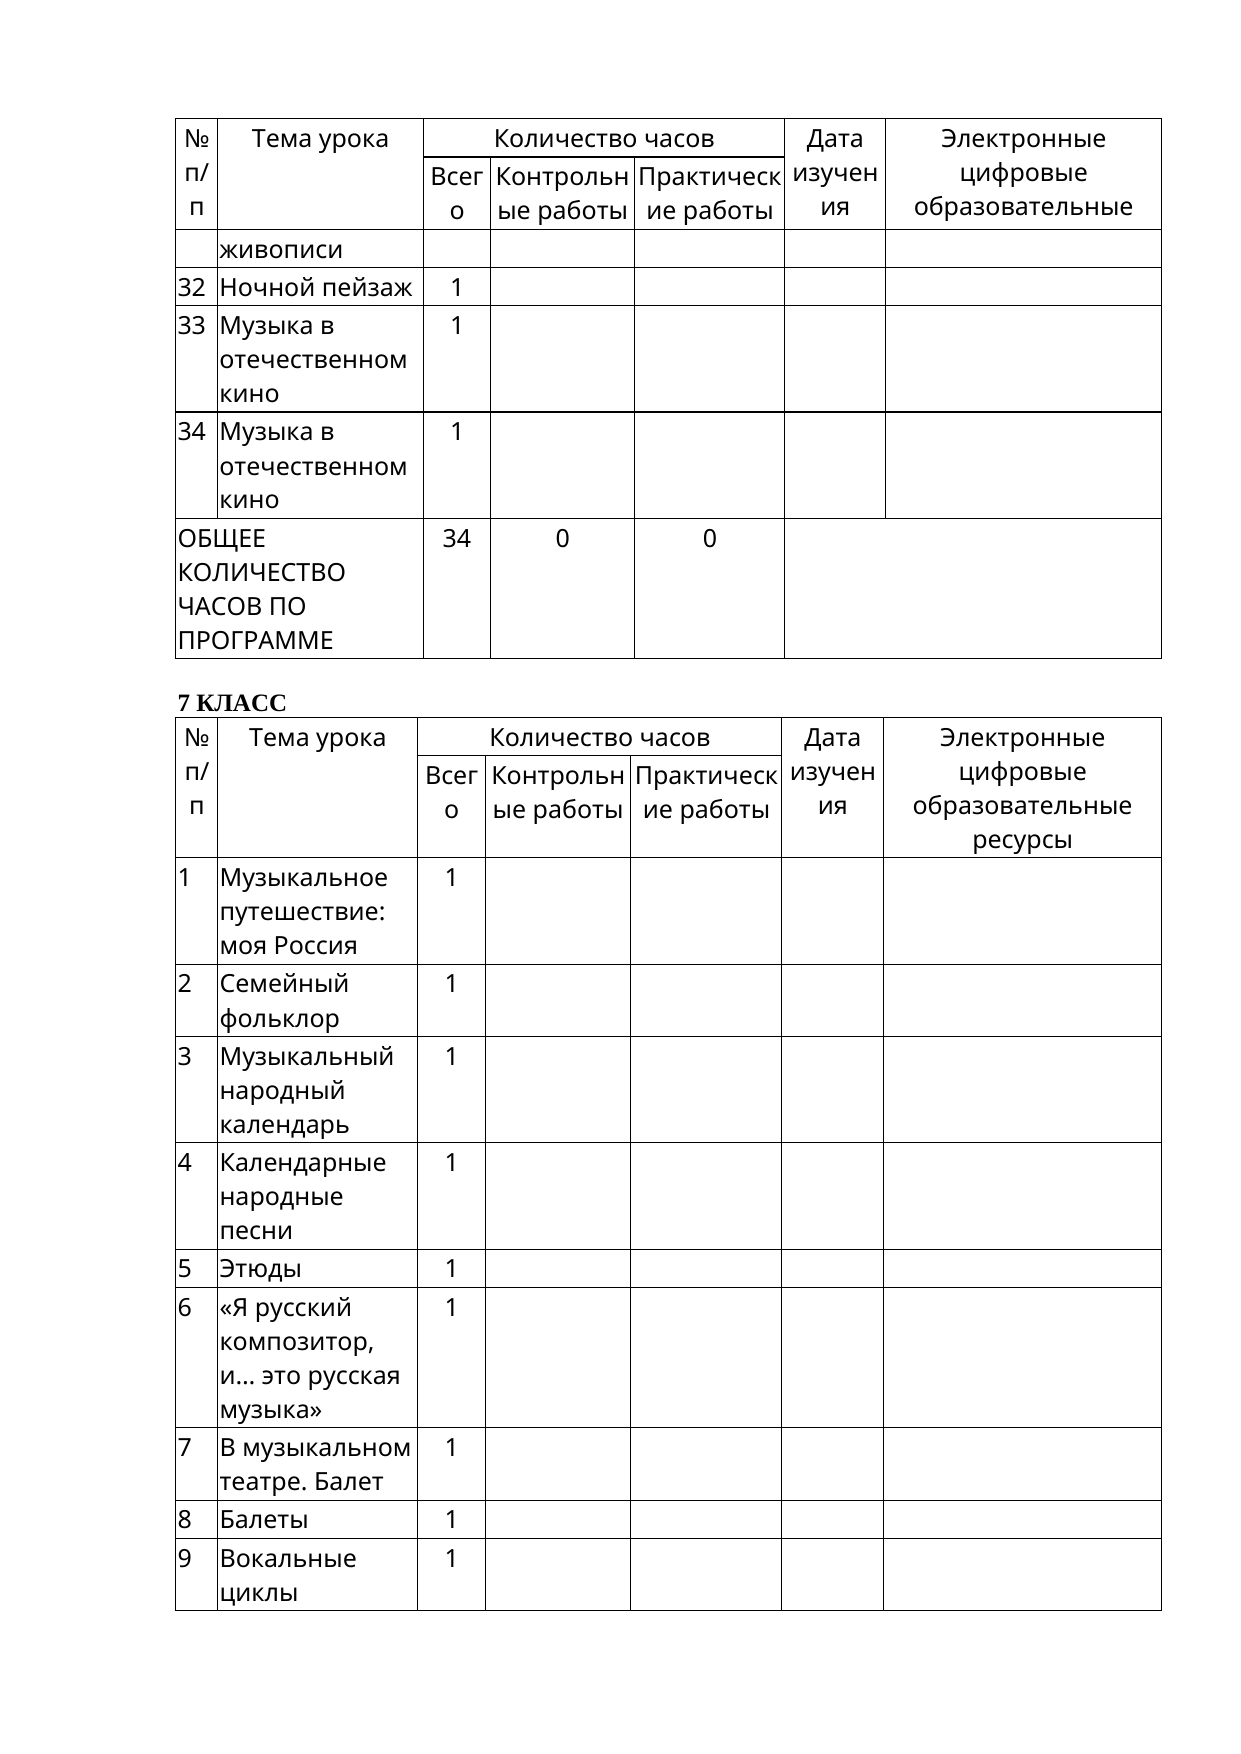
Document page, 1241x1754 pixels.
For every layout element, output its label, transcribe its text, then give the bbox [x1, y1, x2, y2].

table_cell [782, 965, 883, 1036]
table_cell [782, 1428, 883, 1499]
text 7 КЛАСС [177, 688, 1152, 717]
table_header Тема урока [218, 119, 423, 229]
table_cell 34 [424, 519, 490, 658]
table_cell Практические работы [635, 158, 784, 229]
table_cell 1 [424, 268, 490, 305]
table_header Дата изучения [785, 119, 885, 229]
table_cell [491, 268, 634, 305]
table_cell [884, 1143, 1161, 1248]
table_cell [635, 413, 784, 518]
table_cell [782, 858, 883, 963]
table_cell [491, 306, 634, 411]
table_cell Этюды [218, 1250, 417, 1287]
table_cell 8 [176, 1501, 217, 1538]
table_cell Музыкальный народный календарь [218, 1037, 417, 1142]
table_cell Музыка в отечественном кино [218, 306, 423, 411]
table_cell [884, 1501, 1161, 1538]
table_cell [631, 1501, 781, 1538]
table_cell 1 [418, 965, 485, 1036]
table_cell В музыкальном театре. Балет [218, 1428, 417, 1499]
table_cell [782, 1250, 883, 1287]
table_cell «Я русский композитор, и… это русская музыка» [218, 1288, 417, 1427]
table_header Тема урока [218, 718, 417, 857]
table_cell Всего [418, 756, 485, 857]
table_cell [631, 1143, 781, 1248]
table_cell [491, 413, 634, 518]
table_cell 34 [176, 413, 217, 518]
table_cell [884, 1288, 1161, 1427]
table_cell 31 [176, 230, 217, 267]
table_header Электронные цифровые образовательные ресурсы [886, 119, 1161, 229]
table_cell [886, 413, 1161, 518]
table_cell [782, 1539, 883, 1610]
table_cell 0 [491, 519, 634, 658]
table_cell 33 [176, 306, 217, 411]
table_cell 1 [418, 1501, 485, 1538]
table_cell [785, 413, 885, 518]
table_cell Ночной пейзаж [218, 268, 423, 305]
table_cell 1 [176, 858, 217, 963]
table_cell [886, 230, 1161, 267]
table_cell [884, 965, 1161, 1036]
table_cell [785, 519, 1161, 658]
table_cell 1 [418, 1428, 485, 1499]
table_cell [631, 965, 781, 1036]
table_cell [486, 858, 630, 963]
table_cell 1 [418, 1143, 485, 1248]
table_header Электронные цифровые образовательные ресурсы [884, 718, 1161, 857]
table_cell 32 [176, 268, 217, 305]
table_cell [884, 1037, 1161, 1142]
table_cell Музыкальное путешествие: моя Россия [218, 858, 417, 963]
table_cell [785, 230, 885, 267]
table_cell [486, 1428, 630, 1499]
table_cell [486, 965, 630, 1036]
table_cell 7 [176, 1428, 217, 1499]
table_cell Семейный фольклор [218, 965, 417, 1036]
table_cell [785, 268, 885, 305]
table_cell Музыка в отечественном кино [218, 413, 423, 518]
table_cell 1 [418, 858, 485, 963]
table_cell Балеты [218, 1501, 417, 1538]
table_cell Всего [424, 158, 490, 229]
table_cell [886, 268, 1161, 305]
table_cell 3 [176, 1037, 217, 1142]
table_cell 1 [424, 306, 490, 411]
table_cell [631, 1037, 781, 1142]
table_cell 0 [635, 519, 784, 658]
table_cell 1 [424, 413, 490, 518]
table_cell 6 [176, 1288, 217, 1427]
table_cell 1 [424, 230, 490, 267]
table_cell [884, 1539, 1161, 1610]
table_header № п/п [176, 718, 217, 857]
table_cell Контрольные работы [486, 756, 630, 857]
table_cell [886, 306, 1161, 411]
table_cell 1 [418, 1037, 485, 1142]
table_cell [631, 1288, 781, 1427]
table_cell [486, 1539, 630, 1610]
table_cell Портрет в музыке и живописи [218, 230, 423, 267]
table_header Количество часов [418, 718, 781, 755]
table_cell [635, 268, 784, 305]
table_cell 1 [418, 1250, 485, 1287]
table_cell Календарные народные песни [218, 1143, 417, 1248]
table_header Дата изучения [782, 718, 883, 857]
table_cell [782, 1501, 883, 1538]
table_cell 1 [418, 1539, 485, 1610]
table_cell [782, 1037, 883, 1142]
table_cell [884, 1250, 1161, 1287]
table_cell [884, 858, 1161, 963]
table_cell 4 [176, 1143, 217, 1248]
table_cell [884, 1428, 1161, 1499]
table_cell [631, 858, 781, 963]
table_cell [486, 1288, 630, 1427]
table_cell [785, 306, 885, 411]
table_cell [635, 230, 784, 267]
table_cell [631, 1539, 781, 1610]
table_cell [635, 306, 784, 411]
table_cell 9 [176, 1539, 217, 1610]
table_cell [486, 1250, 630, 1287]
table_cell [486, 1143, 630, 1248]
table_header № п/п [176, 119, 217, 229]
table_cell 1 [418, 1288, 485, 1427]
table_cell [782, 1143, 883, 1248]
table_cell ОБЩЕЕ КОЛИЧЕСТВО ЧАСОВ ПО ПРОГРАММЕ [176, 519, 423, 658]
table_cell Контрольные работы [491, 158, 634, 229]
table_cell Практические работы [631, 756, 781, 857]
table_cell [631, 1250, 781, 1287]
table_cell 2 [176, 965, 217, 1036]
table_cell Вокальные циклы [218, 1539, 417, 1610]
table_cell [491, 230, 634, 267]
table_cell [486, 1037, 630, 1142]
table_cell [631, 1428, 781, 1499]
table_cell 5 [176, 1250, 217, 1287]
table_cell [486, 1501, 630, 1538]
table_header Количество часов [424, 119, 784, 156]
table_cell [782, 1288, 883, 1427]
